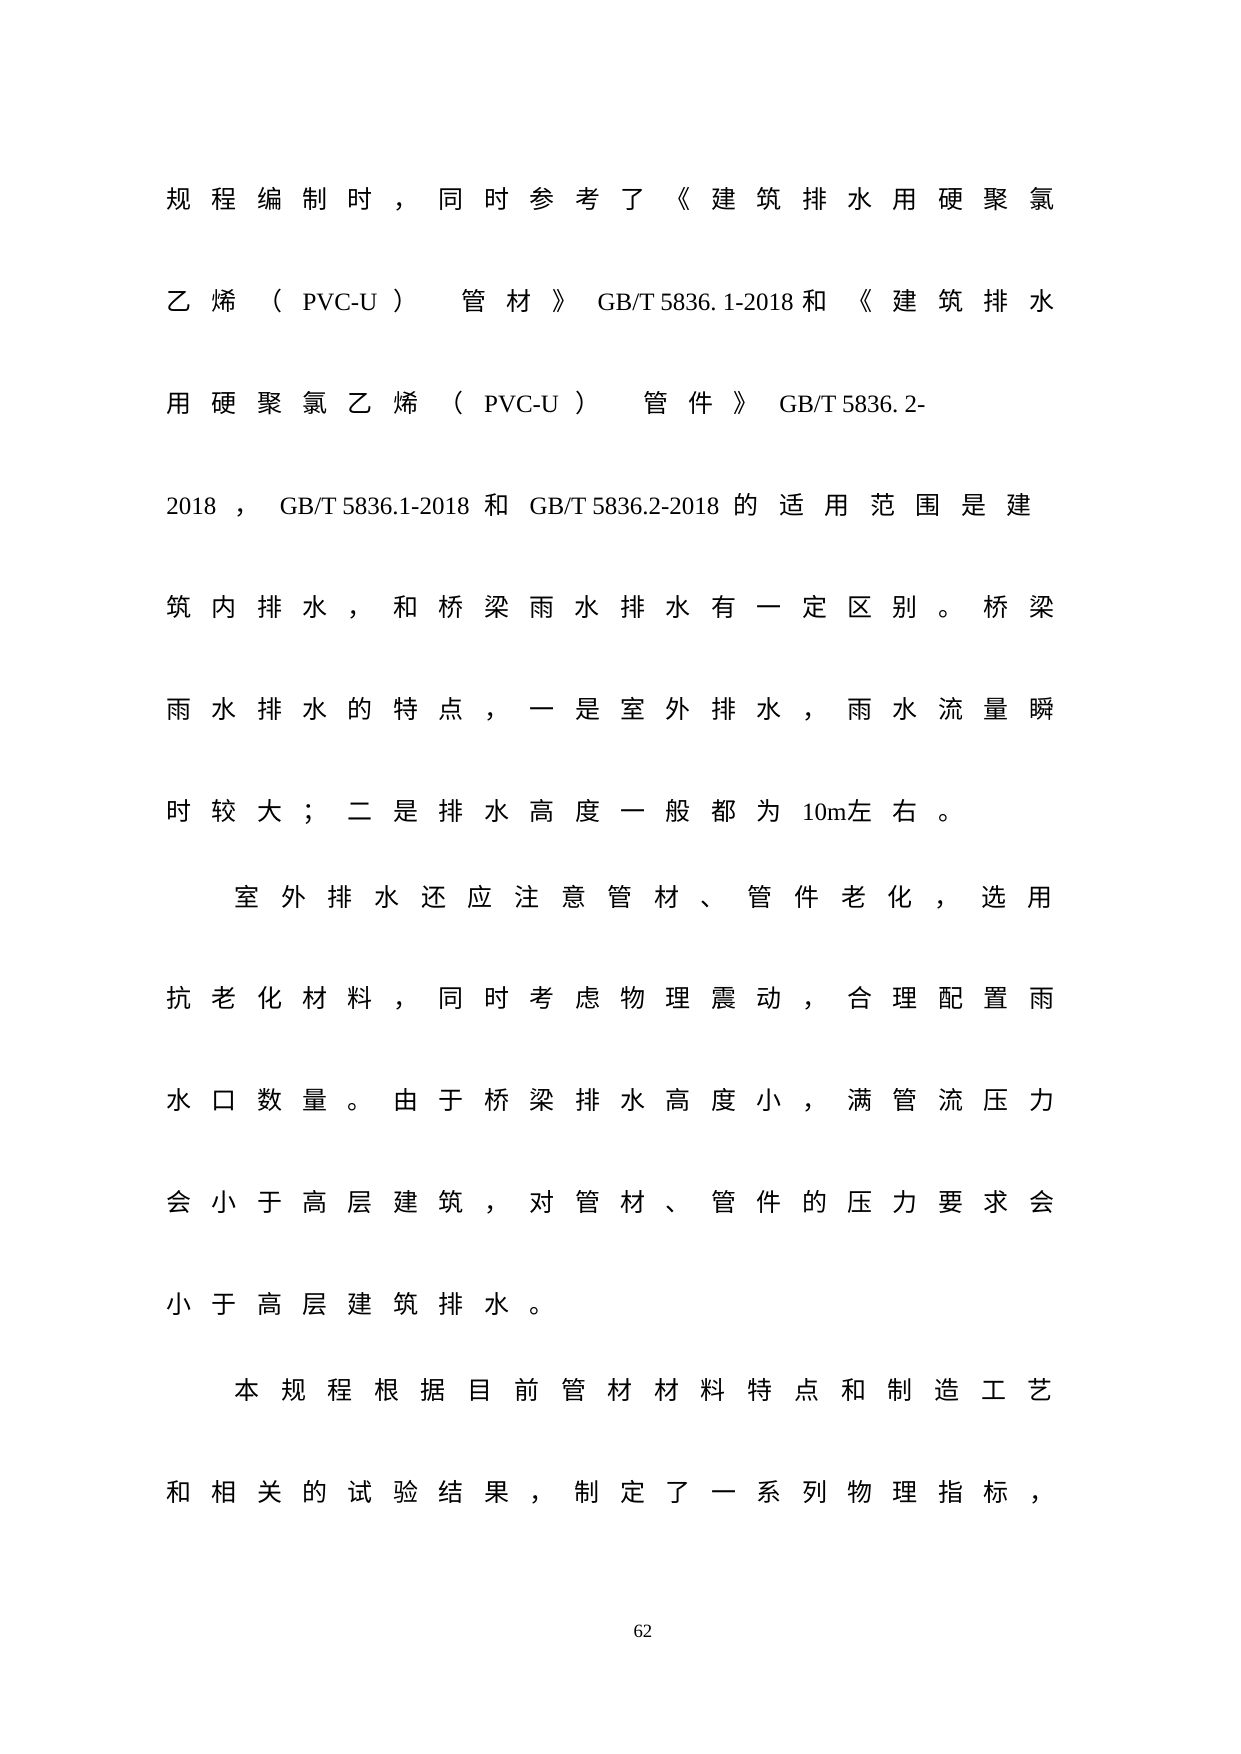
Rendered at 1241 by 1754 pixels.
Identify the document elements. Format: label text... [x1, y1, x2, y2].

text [166, 164, 1074, 843]
text 室外排水还应注意管材、管件老化，选用抗老化材料，同时考虑物理震动，合理配置雨水口数量。由于桥梁排水高度小，满管流压力会小于高层建筑，对管材、管件的压力要求会小于高层建筑排水。 [166, 861, 1074, 1337]
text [166, 1355, 1074, 1524]
